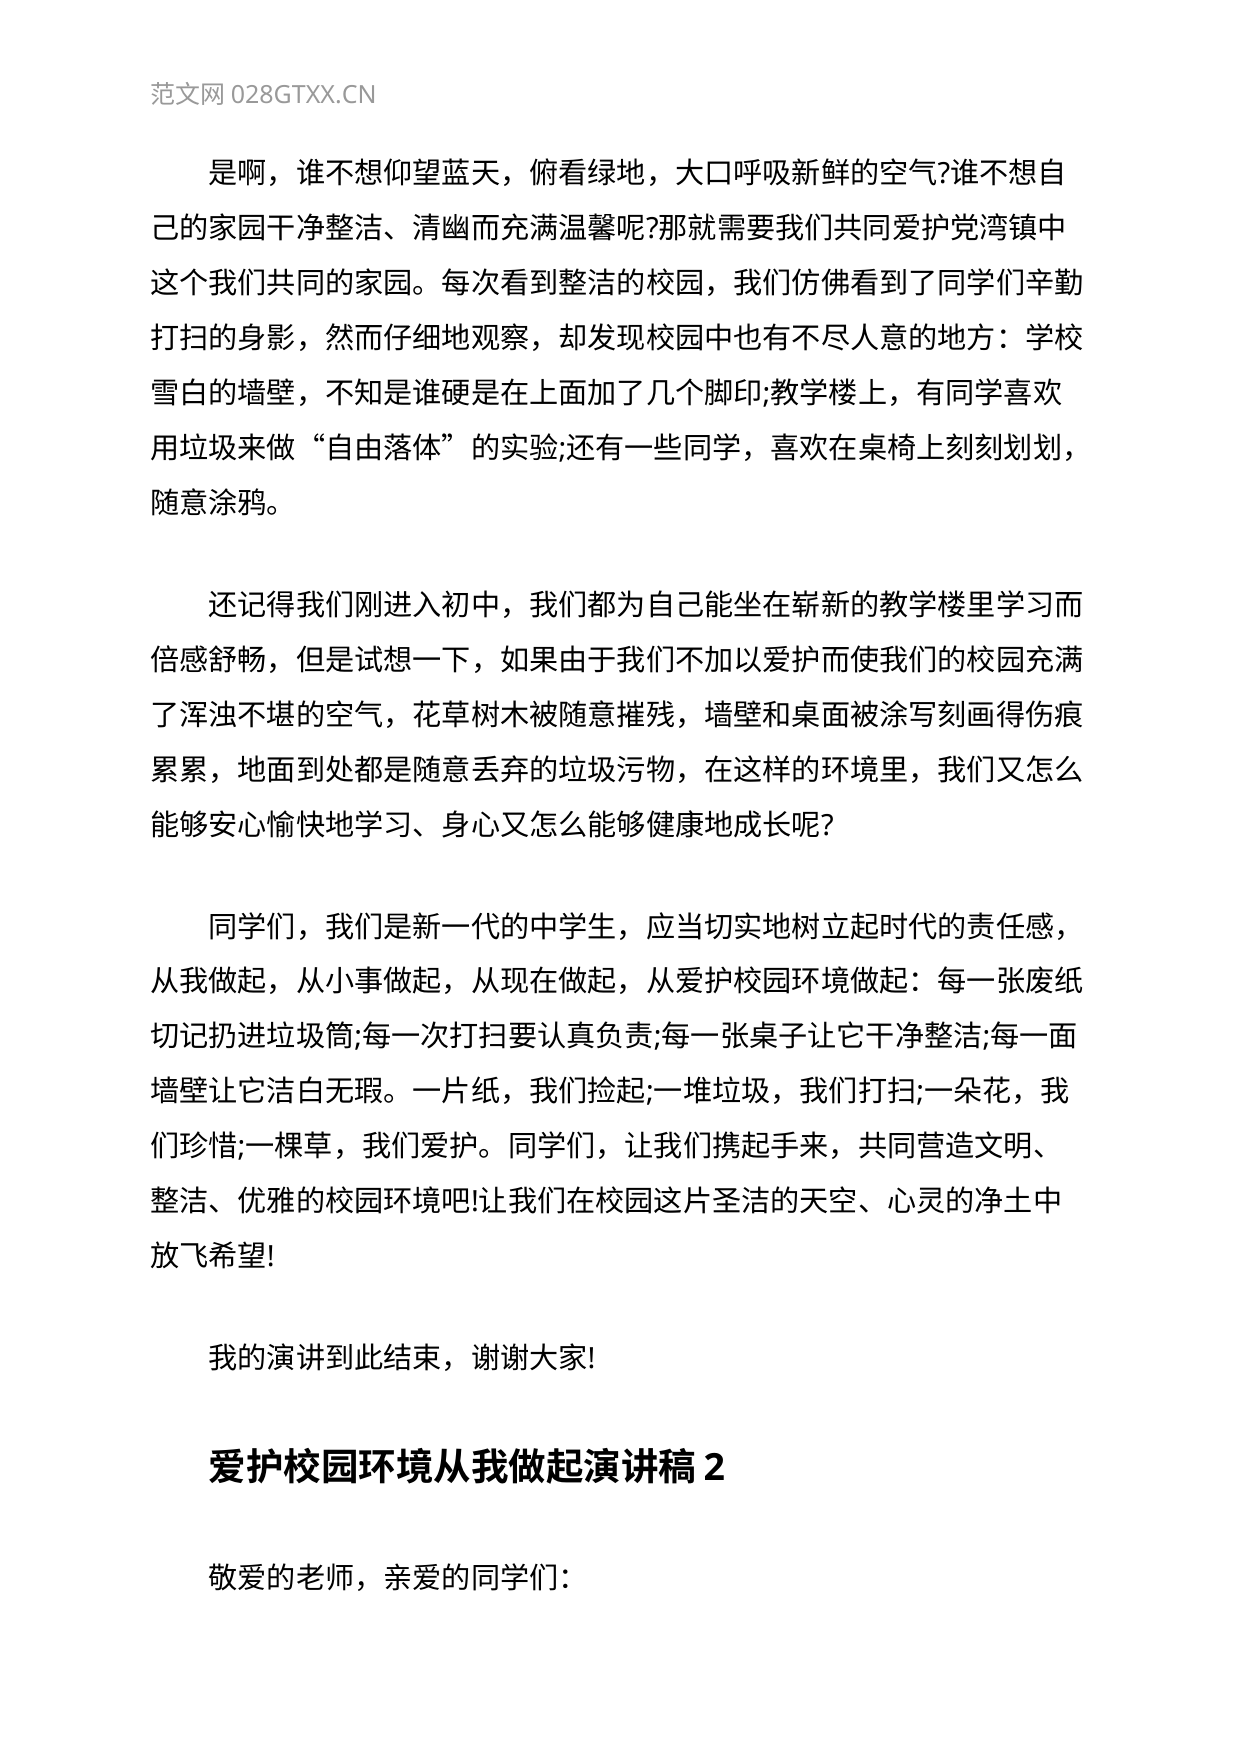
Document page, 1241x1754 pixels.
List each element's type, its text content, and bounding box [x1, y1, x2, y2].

text 还记得我们刚进入初中，我们都为自己能坐在崭新的教学楼里学习而倍感舒畅，但是试想一下，如果由于我们不加以爱护而使我们的校园充满了浑浊不堪的空气，花草树木被随意摧残，墙壁和桌面被涂写刻画得伤痕累累，地面到处都是随意丢弃的垃圾污物，在这样的环境里，我们又怎么能够安心愉快地学习、身心又怎么能够健康地成长呢? [150, 582, 1090, 843]
text 爱护校园环境从我做起演讲稿2 [150, 1437, 1090, 1491]
text 同学们，我们是新一代的中学生，应当切实地树立起时代的责任感，从我做起，从小事做起，从现在做起，从爱护校园环境做起：每一张废纸切记扔进垃圾筒;每一次打扫要认真负责;每一张桌子让它干净整洁;每一面墙壁让它洁白无瑕。一片纸，我们捡起;一堆垃圾，我们打扫;一朵花，我们珍惜;一棵草，我们爱护。同学们，让我们携起手来，共同营造文明、整洁、优雅的校园环境吧!让我们在校园这片圣洁的天空、心灵的净土中放飞希望! [150, 903, 1090, 1275]
text 是啊，谁不想仰望蓝天，俯看绿地，大口呼吸新鲜的空气?谁不想自己的家园干净整洁、清幽而充满温馨呢?那就需要我们共同爱护党湾镇中这个我们共同的家园。每次看到整洁的校园，我们仿佛看到了同学们辛勤打扫的身影，然而仔细地观察，却发现校园中也有不尽人意的地方：学校雪白的墙壁，不知是谁硬是在上面加了几个脚印;教学楼上，有同学喜欢用垃圾来做“自由落体”的实验;还有一些同学，喜欢在桌椅上刻刻划划，随意涂鸦。 [150, 150, 1090, 522]
text 我的演讲到此结束，谢谢大家! [150, 1335, 1090, 1377]
text 敬爱的老师，亲爱的同学们： [150, 1554, 1090, 1597]
